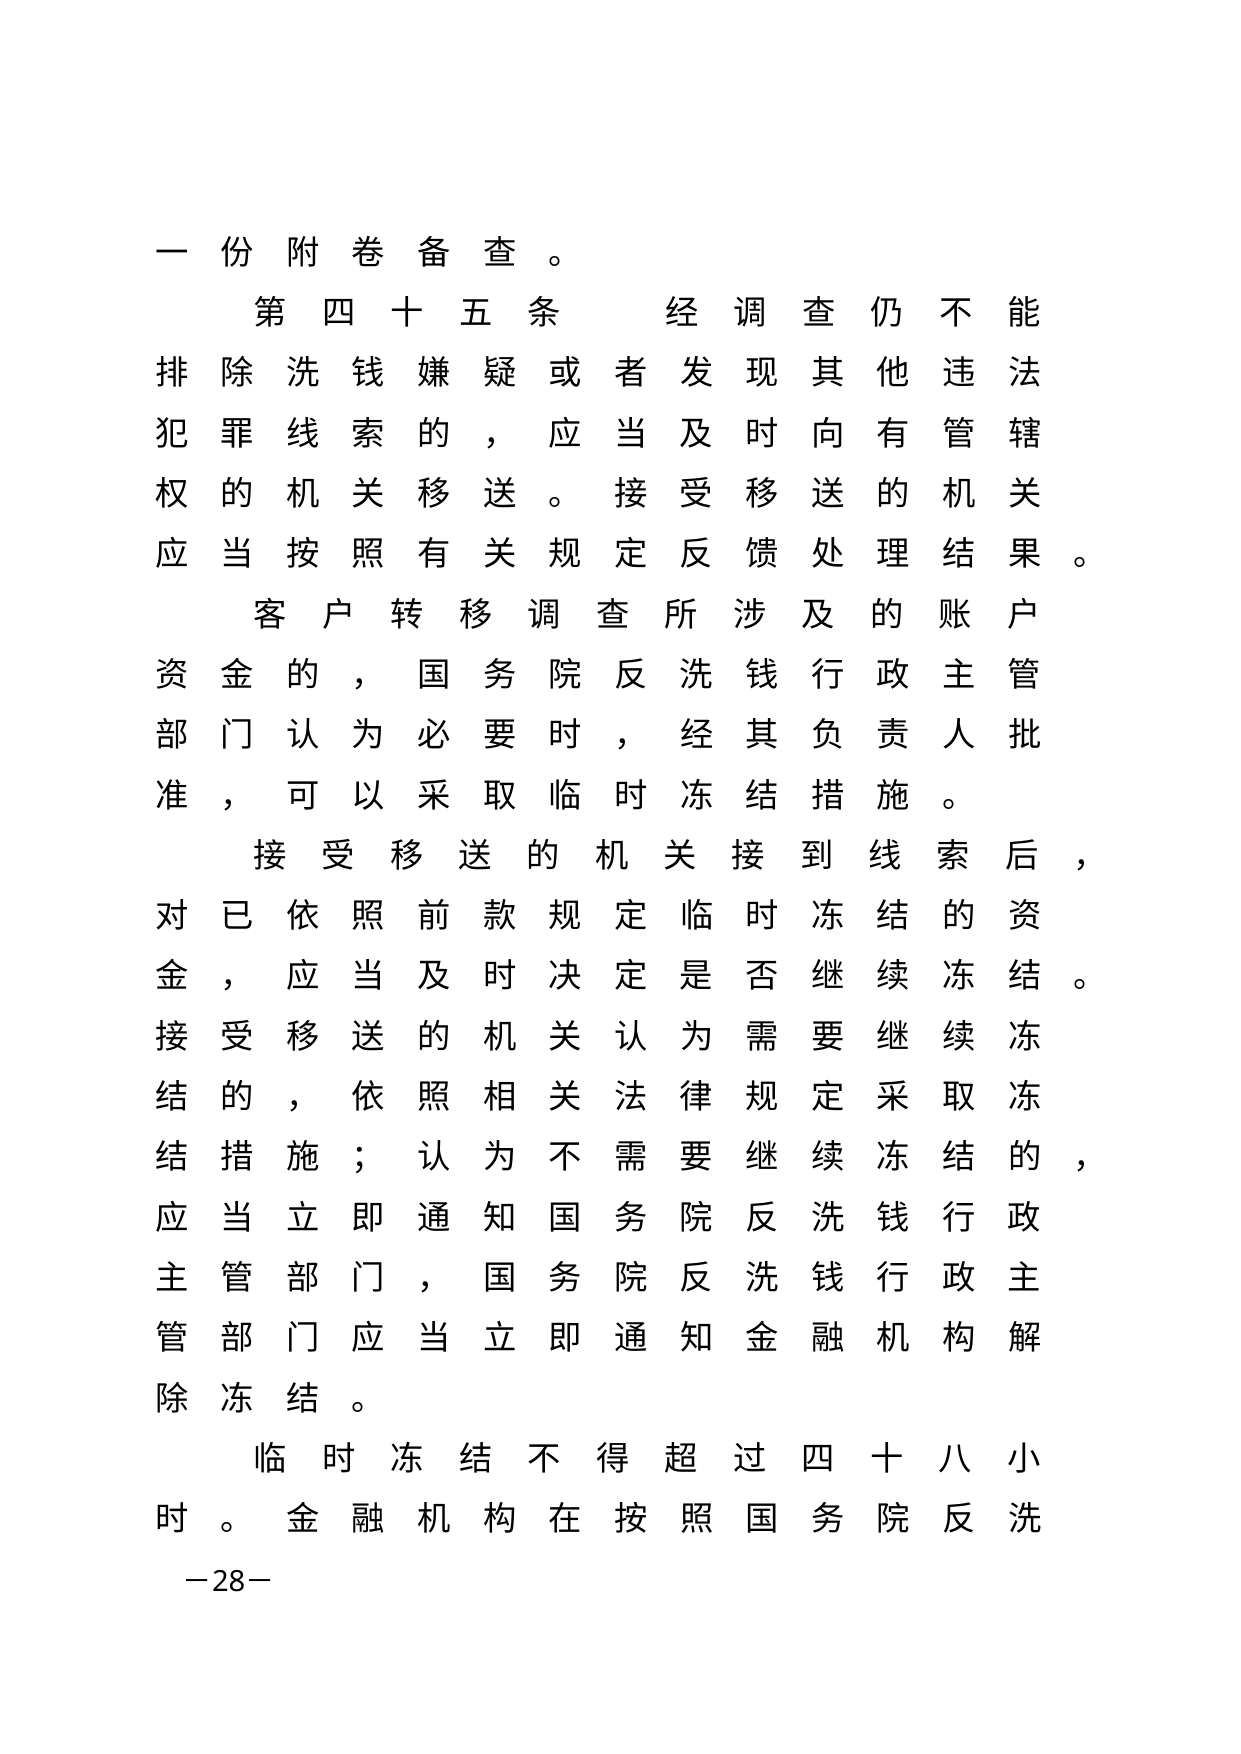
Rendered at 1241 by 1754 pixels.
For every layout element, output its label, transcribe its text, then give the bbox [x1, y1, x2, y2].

text 接受移送的机关接到线索后，对已依照前款规定临时冻结的资金，应当及时决定是否继续冻结。接受移送的机关认为需要继续冻结的，依照相关法律规定采取冻结措施；认为不需要继续冻结的，应当立即通知国务院反洗钱行政主管部门，国务院反洗钱行政主管部门应当立即通知金融机构解除冻结。 [155, 823, 1073, 1426]
text 调查人员封存文件、资料，应当会同金融机构、特定非金融机构的工作人员查点清楚，当场开列清单一式二份，由调查人员和金融机构、特定非金融机构的工作人员签名或者盖章，一份交金融机构或者特定非金融机构，一份附卷备查。 [155, 219, 1073, 280]
text 临时冻结不得超过四十八小时。金融机构在按照国务院反洗钱行政主管部门的要求采取临时冻结措施后四十八小时内，未接到国家有关机关继续冻结通知的，应当立即解除冻结。第五章 反洗钱国际合作 [155, 1426, 1073, 1546]
text 客户转移调查所涉及的账户资金的，国务院反洗钱行政主管部门认为必要时，经其负责人批准，可以采取临时冻结措施。 [155, 581, 1073, 823]
text 第四十五条 经调查仍不能排除洗钱嫌疑或者发现其他违法犯罪线索的，应当及时向有管辖权的机关移送。接受移送的机关应当按照有关规定反馈处理结果。 [155, 280, 1073, 581]
